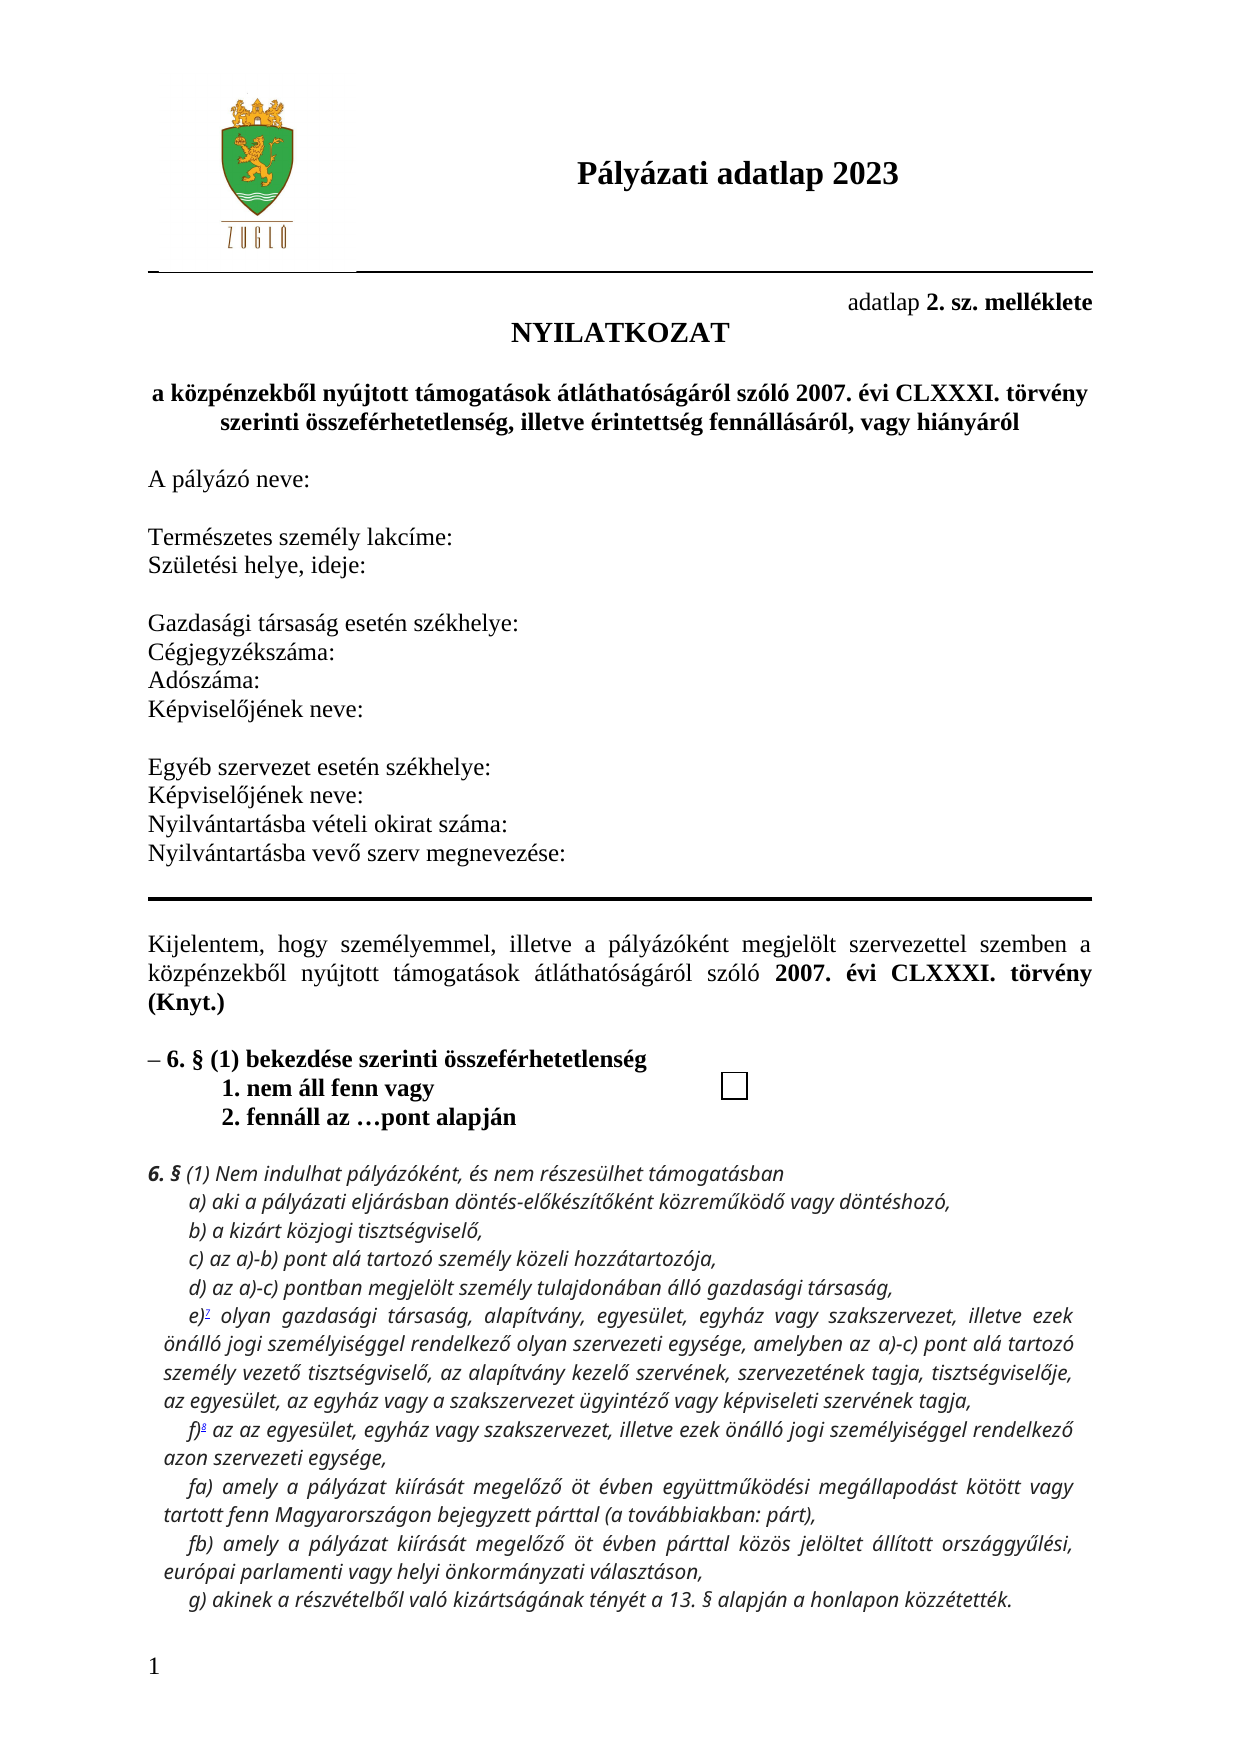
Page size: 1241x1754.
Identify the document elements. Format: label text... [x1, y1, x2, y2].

text 1. nem áll fenn vagy [148, 1073, 1092, 1102]
text Kijelentem, hogy személyemmel, illetve a pályázóként megjelölt szervezettel szemben a közpénzekből nyújtott támogatások átláthatóságáról szóló 2007. évi CLXXXI. törvény (Knyt.) [148, 929, 1092, 1016]
text 6. § (1) Nem indulhat pályázóként, és nem részesülhet támogatásban [148, 1159, 1077, 1187]
text Cégjegyzékszáma: [148, 637, 1092, 665]
text adatlap 2. sz. melléklete [504, 287, 1092, 316]
text – 6. § (1) bekezdése szerinti összeférhetetlenség [148, 1044, 1092, 1073]
text e)7 olyan gazdasági társaság, alapítvány, egyesület, egyház vagy szakszervezet, illetve ezek önálló jogi személyiséggel rendelkező olyan szervezeti egysége, amelyben az a)-c) pont alá tartozó személy vezető tisztségviselő, az alapítvány kezelő szervének, szervezetének tagja, tisztségviselője, az egyesület, az egyház vagy a szakszervezet ügyintéző vagy képviseleti szervének tagja, [163, 1301, 1077, 1415]
text Természetes személy lakcíme: [148, 522, 1092, 550]
text 2. fennáll az …pont alapján [148, 1102, 1092, 1131]
text NYILATKOZAT [148, 316, 1092, 349]
text Képviselőjének neve: [148, 694, 1092, 723]
picture [158, 73, 357, 272]
text Képviselőjének neve: [148, 780, 1092, 809]
text fb) amely a pályázat kiírását megelőző öt évben párttal közös jelöltet állított országgyűlési, európai parlamenti vagy helyi önkormányzati választáson, [163, 1529, 1077, 1586]
text fa) amely a pályázat kiírását megelőző öt évben együttműködési megállapodást kötött vagy tartott fenn Magyarországon bejegyzett párttal (a továbbiakban: párt), [163, 1472, 1077, 1529]
text b) a kizárt közjogi tisztségviselő, [163, 1216, 1077, 1244]
text f)8 az az egyesület, egyház vagy szakszervezet, illetve ezek önálló jogi személyiséggel rendelkező azon szervezeti egysége, [163, 1415, 1077, 1472]
text Gazdasági társaság esetén székhelye: [148, 608, 1092, 637]
text Adószáma: [148, 665, 1092, 694]
text Egyéb szervezet esetén székhelye: [148, 752, 1092, 780]
text a) aki a pályázati eljárásban döntés-előkészítőként közreműködő vagy döntéshozó, [163, 1187, 1077, 1216]
text Nyilvántartásba vevő szerv megnevezése: [148, 838, 1092, 867]
text c) az a)-b) pont alá tartozó személy közeli hozzátartozója, [163, 1244, 1077, 1273]
text d) az a)-c) pontban megjelölt személy tulajdonában álló gazdasági társaság, [163, 1273, 1077, 1301]
text A pályázó neve: [148, 464, 1092, 493]
text Születési helye, ideje: [148, 550, 1092, 579]
text g) akinek a részvételből való kizártságának tényét a 13. § alapján a honlapon közzétették. [163, 1586, 1077, 1614]
text Nyilvántartásba vételi okirat száma: [148, 809, 1092, 838]
text a közpénzekből nyújtott támogatások átláthatóságáról szóló 2007. évi CLXXXI. törvény szerinti összeférhetetlenség, illetve érintettség fennállásáról, vagy hiányáról [148, 378, 1092, 435]
